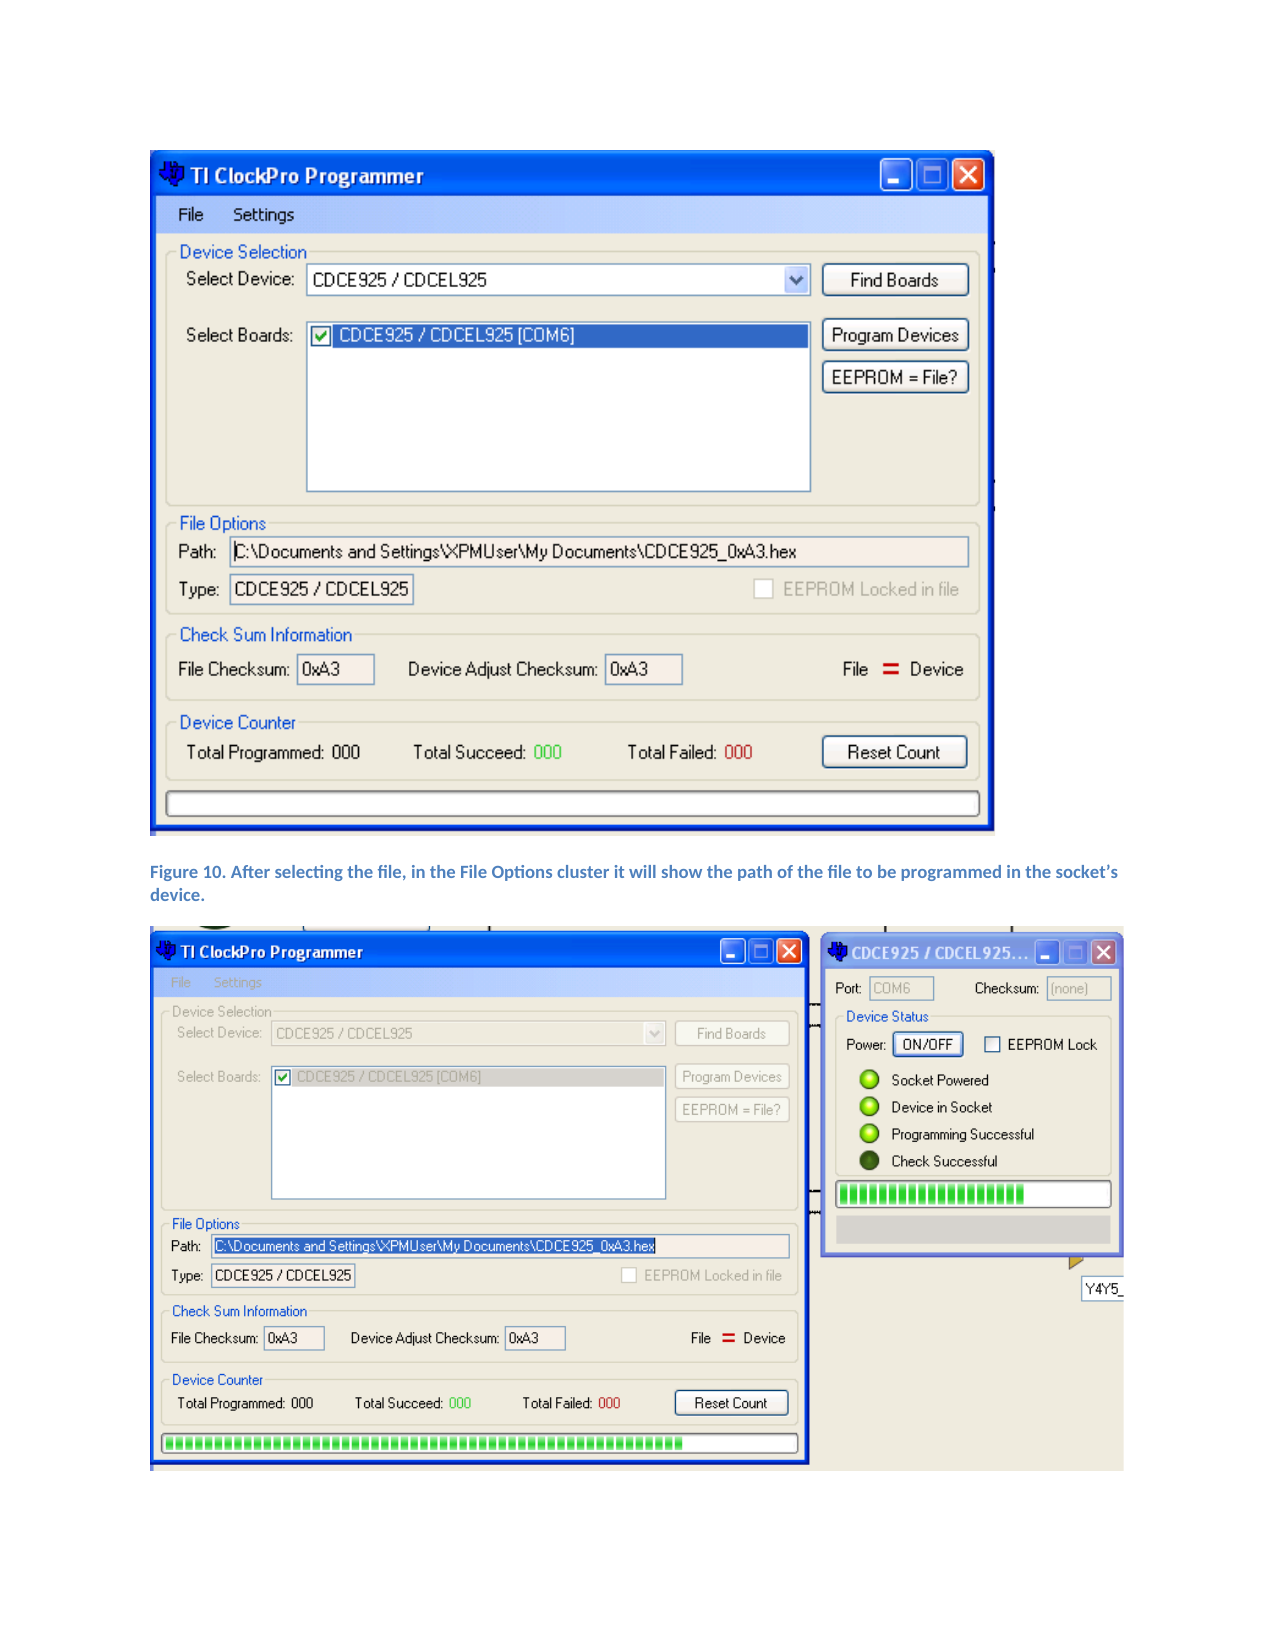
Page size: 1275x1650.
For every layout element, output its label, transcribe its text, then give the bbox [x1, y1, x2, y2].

picture [150, 150, 996, 836]
picture [150, 926, 1124, 1471]
